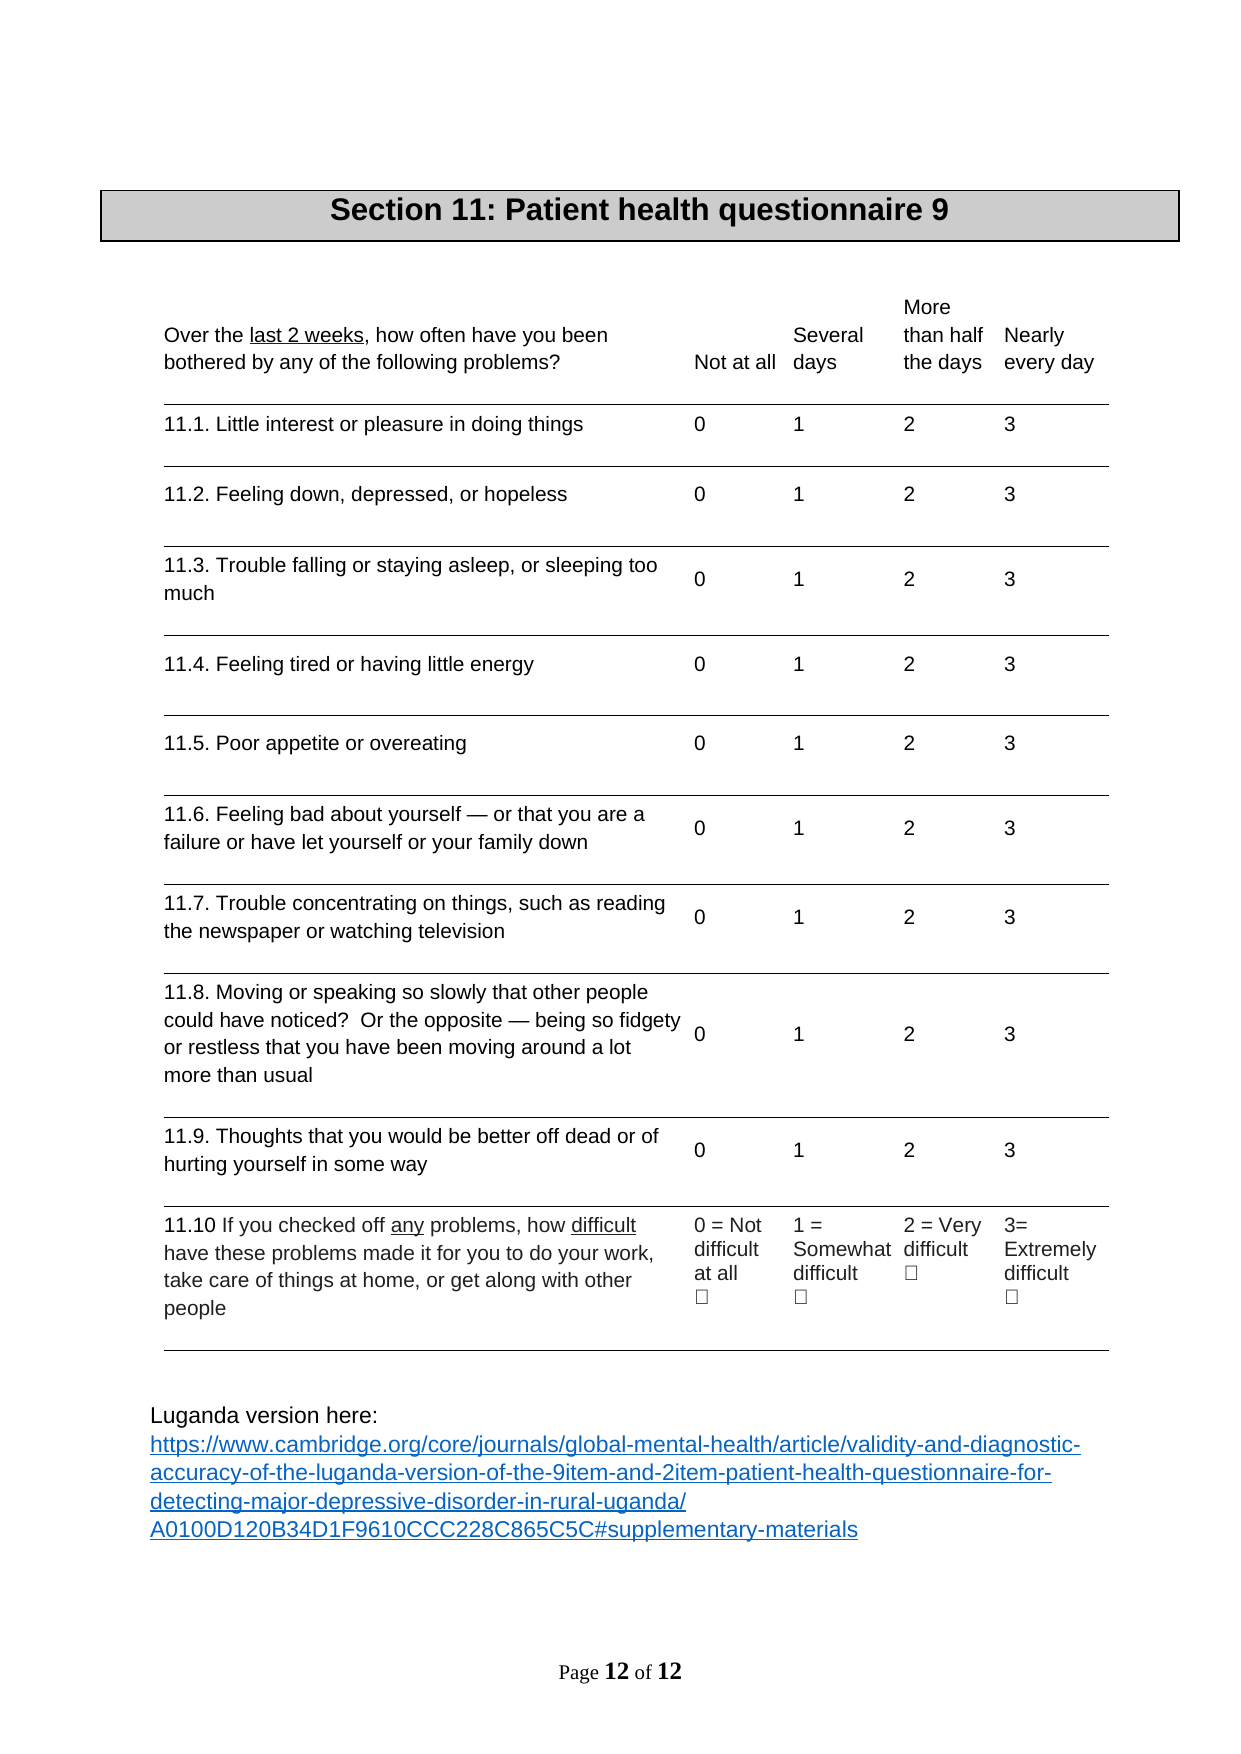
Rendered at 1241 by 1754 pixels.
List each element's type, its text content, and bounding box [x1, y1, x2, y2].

table_cell 0 [694, 716, 793, 794]
table_cell 2 [903, 405, 1004, 466]
table_cell 11.6. Feeling bad about yourself — or that you are a failure or have let yourself or your family down [164, 796, 694, 884]
table_cell 1 [793, 1118, 903, 1206]
table_cell 0 [694, 636, 793, 715]
table_cell 3 [1004, 796, 1108, 884]
table_cell 3 [1004, 467, 1108, 546]
table_cell 0 = Not difficult at all  [694, 1207, 793, 1350]
table_cell 1 [793, 467, 903, 546]
table_cell 1 = Somewhat difficult  [793, 1207, 903, 1350]
table_cell 3 [1004, 974, 1108, 1117]
table_cell 0 [694, 796, 793, 884]
table_cell 3 [1004, 547, 1108, 635]
table_header Nearly every day [1004, 289, 1108, 404]
table_cell 3 [1004, 636, 1108, 715]
table_cell 1 [793, 547, 903, 635]
table_cell 3= Extremely difficult  [1004, 1207, 1108, 1350]
table_cell 0 [694, 1118, 793, 1206]
table_cell 3 [1004, 405, 1108, 466]
table_cell 11.3. Trouble falling or staying asleep, or sleeping too much [164, 547, 694, 635]
table_header Several days [793, 289, 903, 404]
table_cell 0 [694, 885, 793, 973]
table_cell 0 [694, 467, 793, 546]
table_cell 2 [903, 885, 1004, 973]
table_cell 11.8. Moving or speaking so slowly that other people could have noticed? Or the opposite — being so fidgety or restless that you have been moving around a lot more than usual [164, 974, 694, 1117]
table_cell 1 [793, 796, 903, 884]
table_cell 1 [793, 636, 903, 715]
table_cell 3 [1004, 885, 1108, 973]
table_cell 1 [793, 716, 903, 794]
table_cell 11.7. Trouble concentrating on things, such as reading the newspaper or watching television [164, 885, 694, 973]
table_cell 3 [1004, 1118, 1108, 1206]
table_cell 2 [903, 796, 1004, 884]
table_cell 1 [793, 974, 903, 1117]
table_header Not at all [694, 289, 793, 404]
table_cell 2 [903, 974, 1004, 1117]
table_header Over the last 2 weeks, how often have you been bothered by any of the following problems? [164, 289, 694, 404]
table_cell 2 [903, 636, 1004, 715]
table_cell 11.9. Thoughts that you would be better off dead or of hurting yourself in some way [164, 1118, 694, 1206]
table_cell 3 [1004, 716, 1108, 794]
table_cell 1 [793, 405, 903, 466]
table_header Section 11: Patient health questionnaire 9 [102, 191, 1178, 240]
table_cell 2 [903, 467, 1004, 546]
table_cell 11.4. Feeling tired or having little energy [164, 636, 694, 715]
table_cell 2 = Very difficult  [903, 1207, 1004, 1350]
table_cell 11.5. Poor appetite or overeating [164, 716, 694, 794]
table_header More than half the days [903, 289, 1004, 404]
table_cell 0 [694, 405, 793, 466]
table_cell 2 [903, 547, 1004, 635]
table_cell 1 [793, 885, 903, 973]
table_cell 11.1. Little interest or pleasure in doing things [164, 405, 694, 466]
text Luganda version here: https://www.cambridge.org/core/journals/global-mental-health/article/validity-and-diagnostic-accuracy-of-the-luganda-version-of-the-9item-and-2item-patient-health-questionnaire-for-detecting-major-depressive-disorder-in-rural-uganda/A0100D120B34D1F9610CCC228C865C5C#supplementary-materials [150, 1402, 1090, 1542]
table_cell 2 [903, 716, 1004, 794]
table_cell 2 [903, 1118, 1004, 1206]
table_cell 11.10 If you checked off any problems, how difficult have these problems made it for you to do your work, take care of things at home, or get along with other people [164, 1207, 694, 1350]
table_cell 0 [694, 547, 793, 635]
table_cell 0 [694, 974, 793, 1117]
table_cell 11.2. Feeling down, depressed, or hopeless [164, 467, 694, 546]
